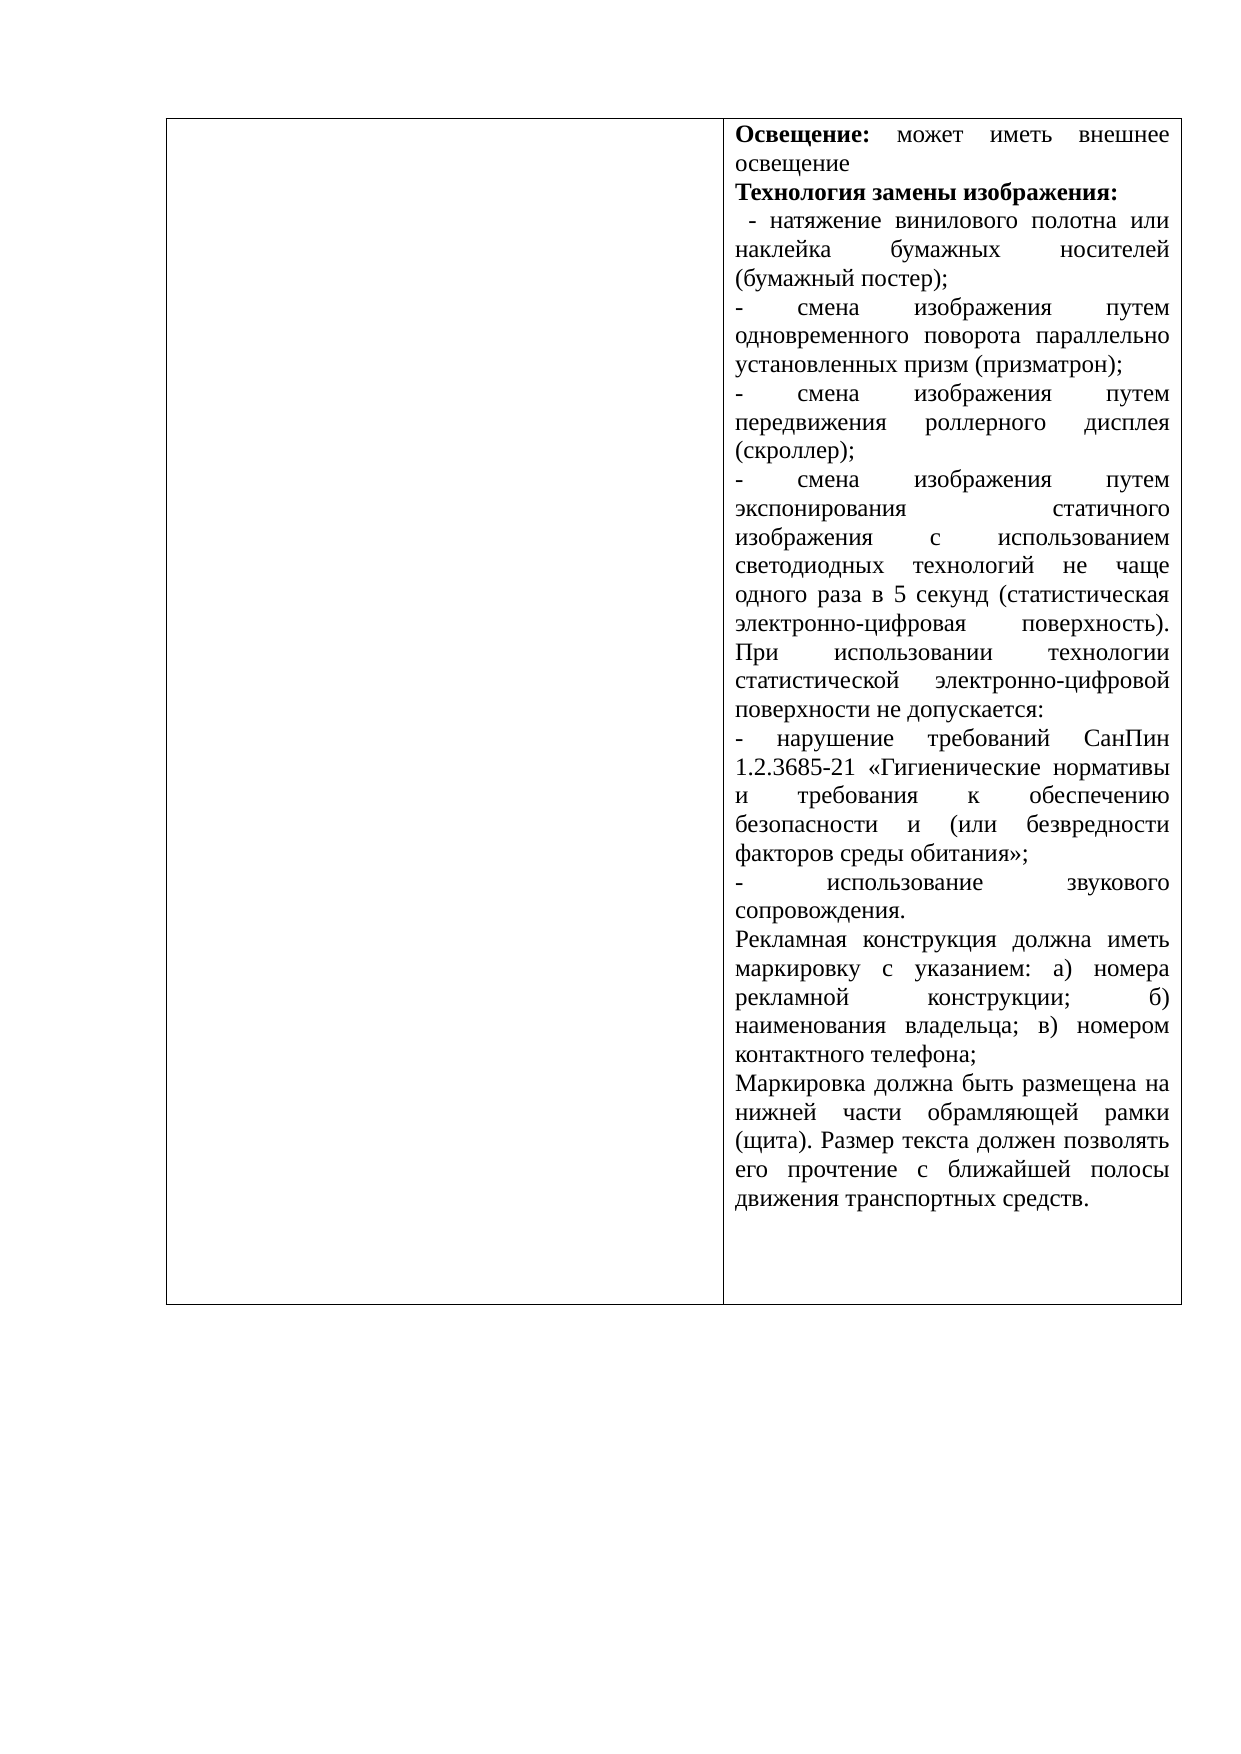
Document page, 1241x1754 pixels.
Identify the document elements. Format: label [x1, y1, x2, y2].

table_header [167, 119, 723, 1304]
table_header [724, 119, 1181, 1304]
